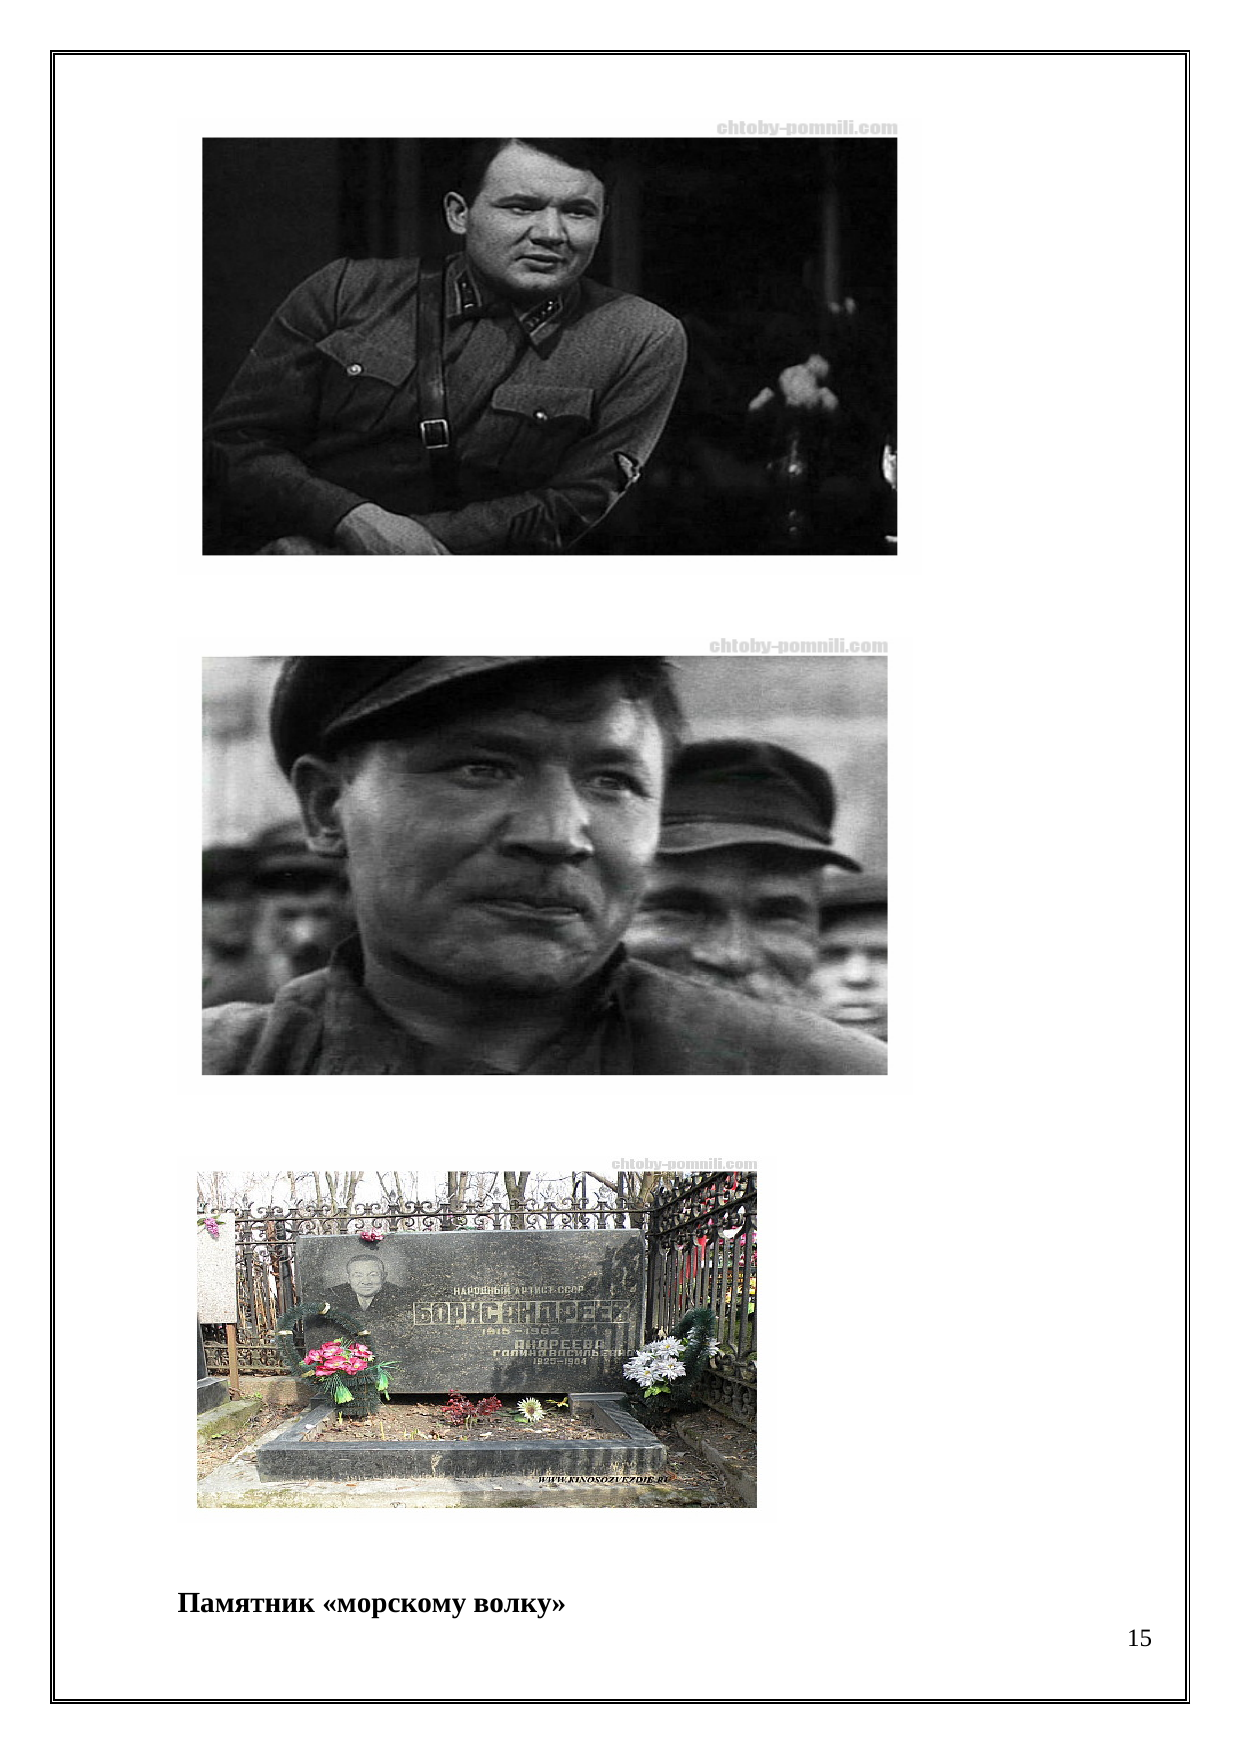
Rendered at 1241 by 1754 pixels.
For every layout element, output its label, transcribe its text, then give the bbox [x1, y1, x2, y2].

picture [177, 1156, 778, 1523]
picture [177, 118, 923, 575]
picture [177, 637, 913, 1095]
text Памятник «морскому волку» [177, 1585, 1152, 1618]
